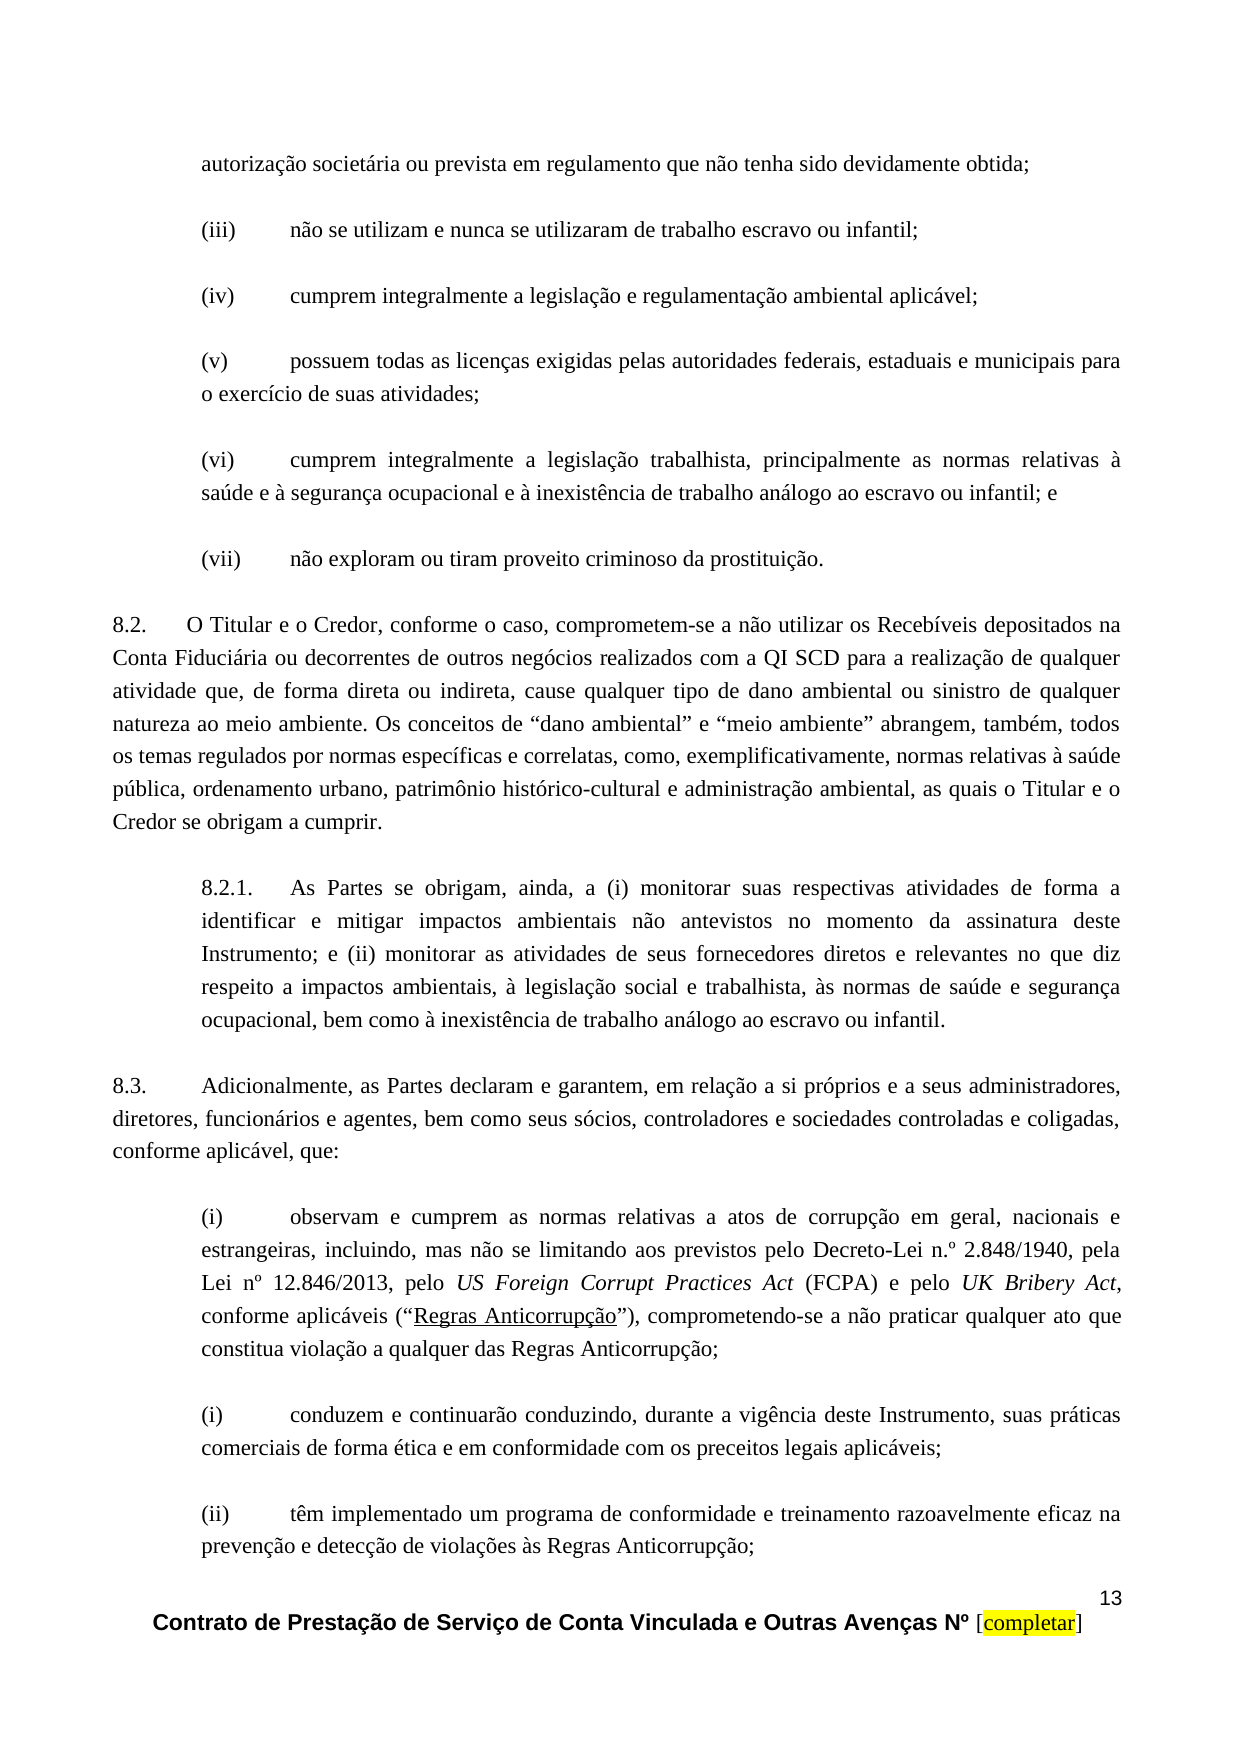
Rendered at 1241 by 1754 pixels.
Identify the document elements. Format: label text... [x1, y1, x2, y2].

list não exploram ou tiram proveito criminoso da prostituição. [201, 545, 1122, 571]
list não se utilizam e nunca se utilizaram de trabalho escravo ou infantil; [201, 216, 1122, 242]
list cumprem integralmente a legislação e regulamentação ambiental aplicável; [201, 282, 1122, 308]
list têm implementado um programa de conformidade e treinamento razoavelmente eficaz na prevenção e detecção de violações às Regras Anticorrupção; [201, 1499, 1122, 1559]
list possuem todas as licenças exigidas pelas autoridades federais, estaduais e municipais para o exercício de suas atividades; [201, 347, 1122, 407]
list cumprem integralmente a legislação trabalhista, principalmente as normas relativas à saúde e à segurança ocupacional e à inexistência de trabalho análogo ao escravo ou infantil; e [201, 446, 1122, 506]
list observam e cumprem as normas relativas a atos de corrupção em geral, nacionais e estrangeiras, incluindo, mas não se limitando aos previstos pelo Decreto-Lei n.º 2.848/1940, pela Lei nº 12.846/2013, pelo US Foreign Corrupt Practices Act (FCPA) e pelo UK Bribery Act, conforme aplicáveis (“Regras Anticorrupção”), comprometendo-se a não praticar qualquer ato que constitua violação a qualquer das Regras Anticorrupção; [201, 1203, 1122, 1361]
list O Titular e o Credor, conforme o caso, comprometem-se a não utilizar os Recebíveis depositados na Conta Fiduciária ou decorrentes de outros negócios realizados com a QI SCD para a realização de qualquer atividade que, de forma direta ou indireta, cause qualquer tipo de dano ambiental ou sinistro de qualquer natureza ao meio ambiente. Os conceitos de “dano ambiental” e “meio ambiente” abrangem, também, todos os temas regulados por normas específicas e correlatas, como, exemplificativamente, normas relativas à saúde pública, ordenamento urbano, patrimônio histórico-cultural e administração ambiental, as quais o Titular e o Credor se obrigam a cumprir. [112, 611, 1122, 835]
list As Partes se obrigam, ainda, a (i) monitorar suas respectivas atividades de forma a identificar e mitigar impactos ambientais não antevistos no momento da assinatura deste Instrumento; e (ii) monitorar as atividades de seus fornecedores diretos e relevantes no que diz respeito a impactos ambientais, à legislação social e trabalhista, às normas de saúde e segurança ocupacional, bem como à inexistência de trabalho análogo ao escravo ou infantil. [201, 874, 1122, 1032]
list Adicionalmente, as Partes declaram e garantem, em relação a si próprios e a seus administradores, diretores, funcionários e agentes, bem como seus sócios, controladores e sociedades controladas e coligadas, conforme aplicável, que: [112, 1072, 1122, 1164]
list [201, 150, 1122, 176]
list conduzem e continuarão conduzindo, durante a vigência deste Instrumento, suas práticas comerciais de forma ética e em conformidade com os preceitos legais aplicáveis; [201, 1401, 1122, 1460]
